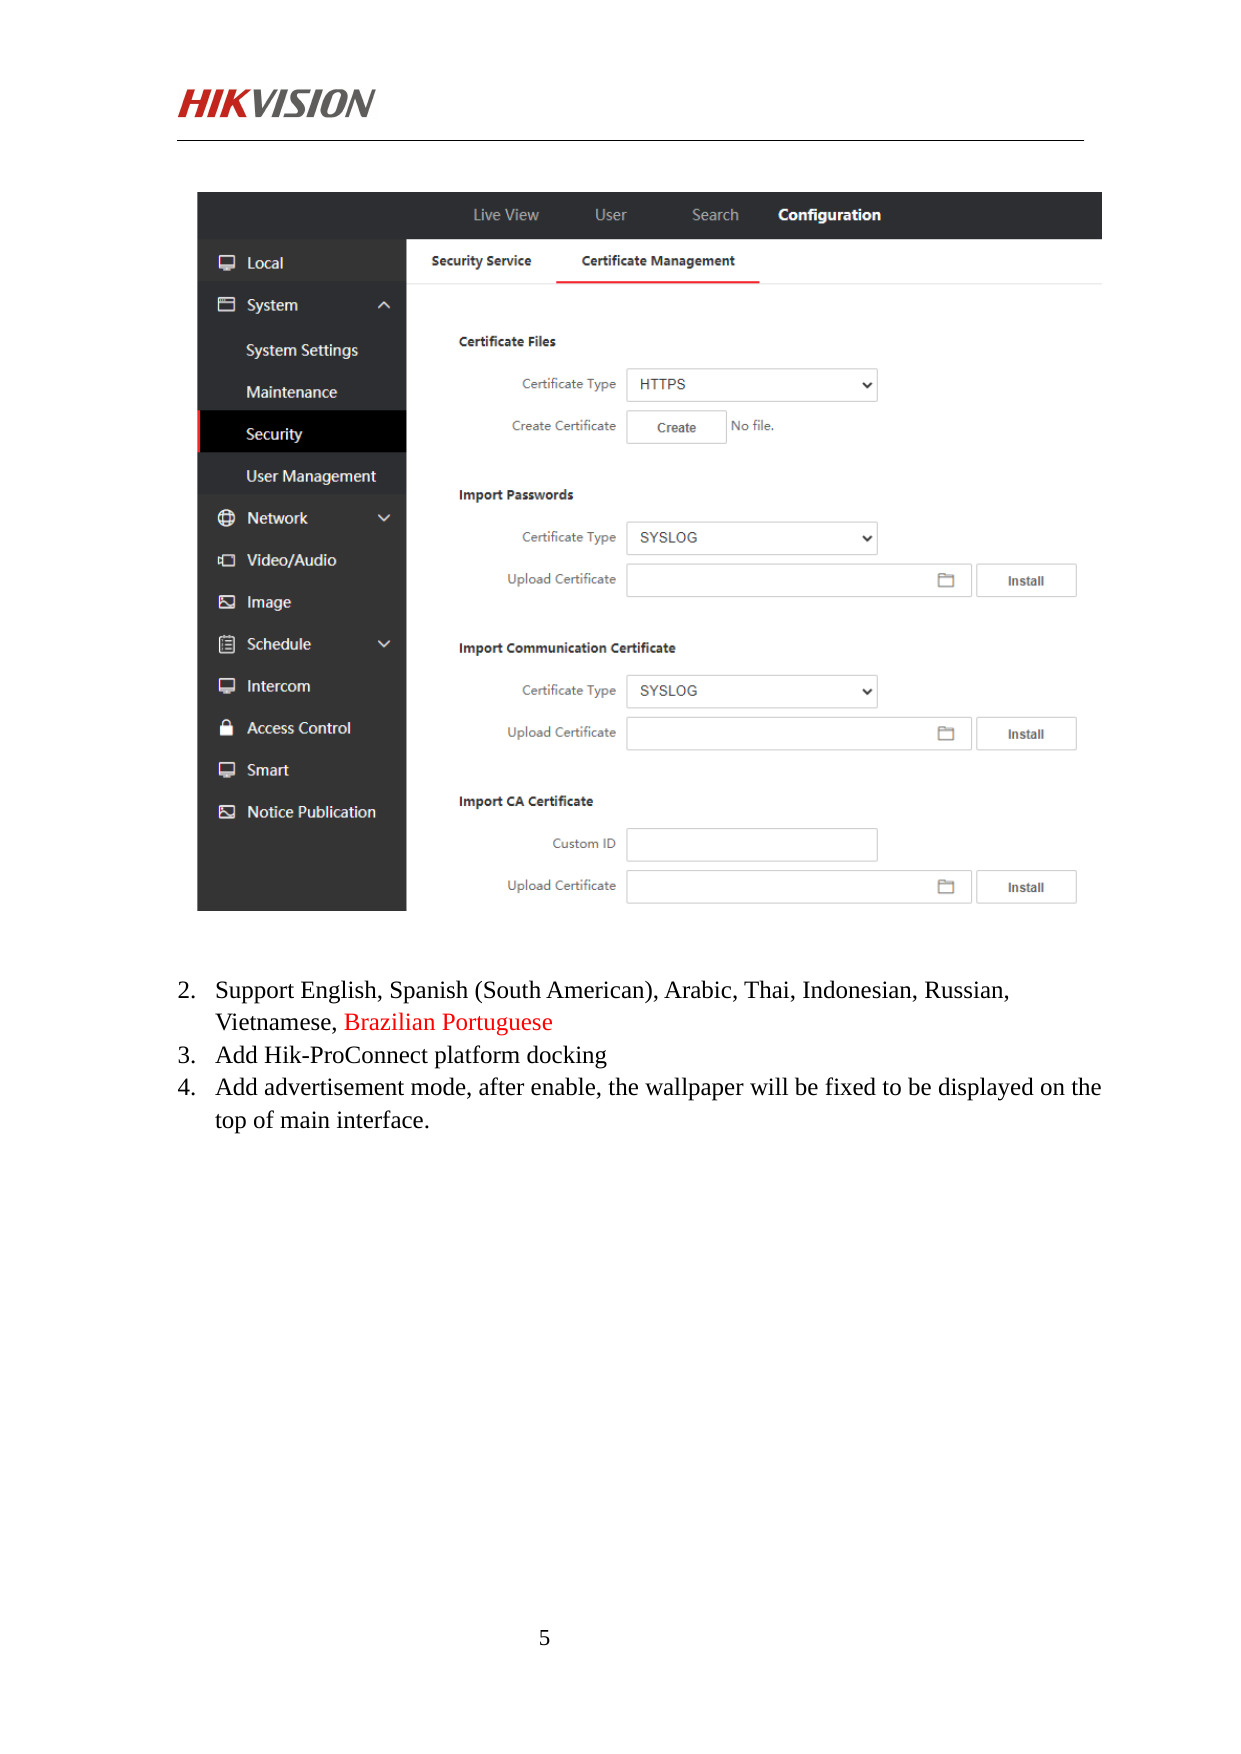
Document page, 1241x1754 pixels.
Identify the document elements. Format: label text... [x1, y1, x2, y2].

picture [197, 192, 1102, 911]
picture [177, 88, 379, 119]
list Add Hik-ProConnect platform docking [177, 1038, 1122, 1070]
list Support English, Spanish (South American), Arabic, Thai, Indonesian, Russian, Vietnamese, Brazilian Portuguese [177, 973, 1122, 1038]
list Add advertisement mode, after enable, the wallpaper will be fixed to be displayed on the top of main interface. [177, 1070, 1122, 1135]
